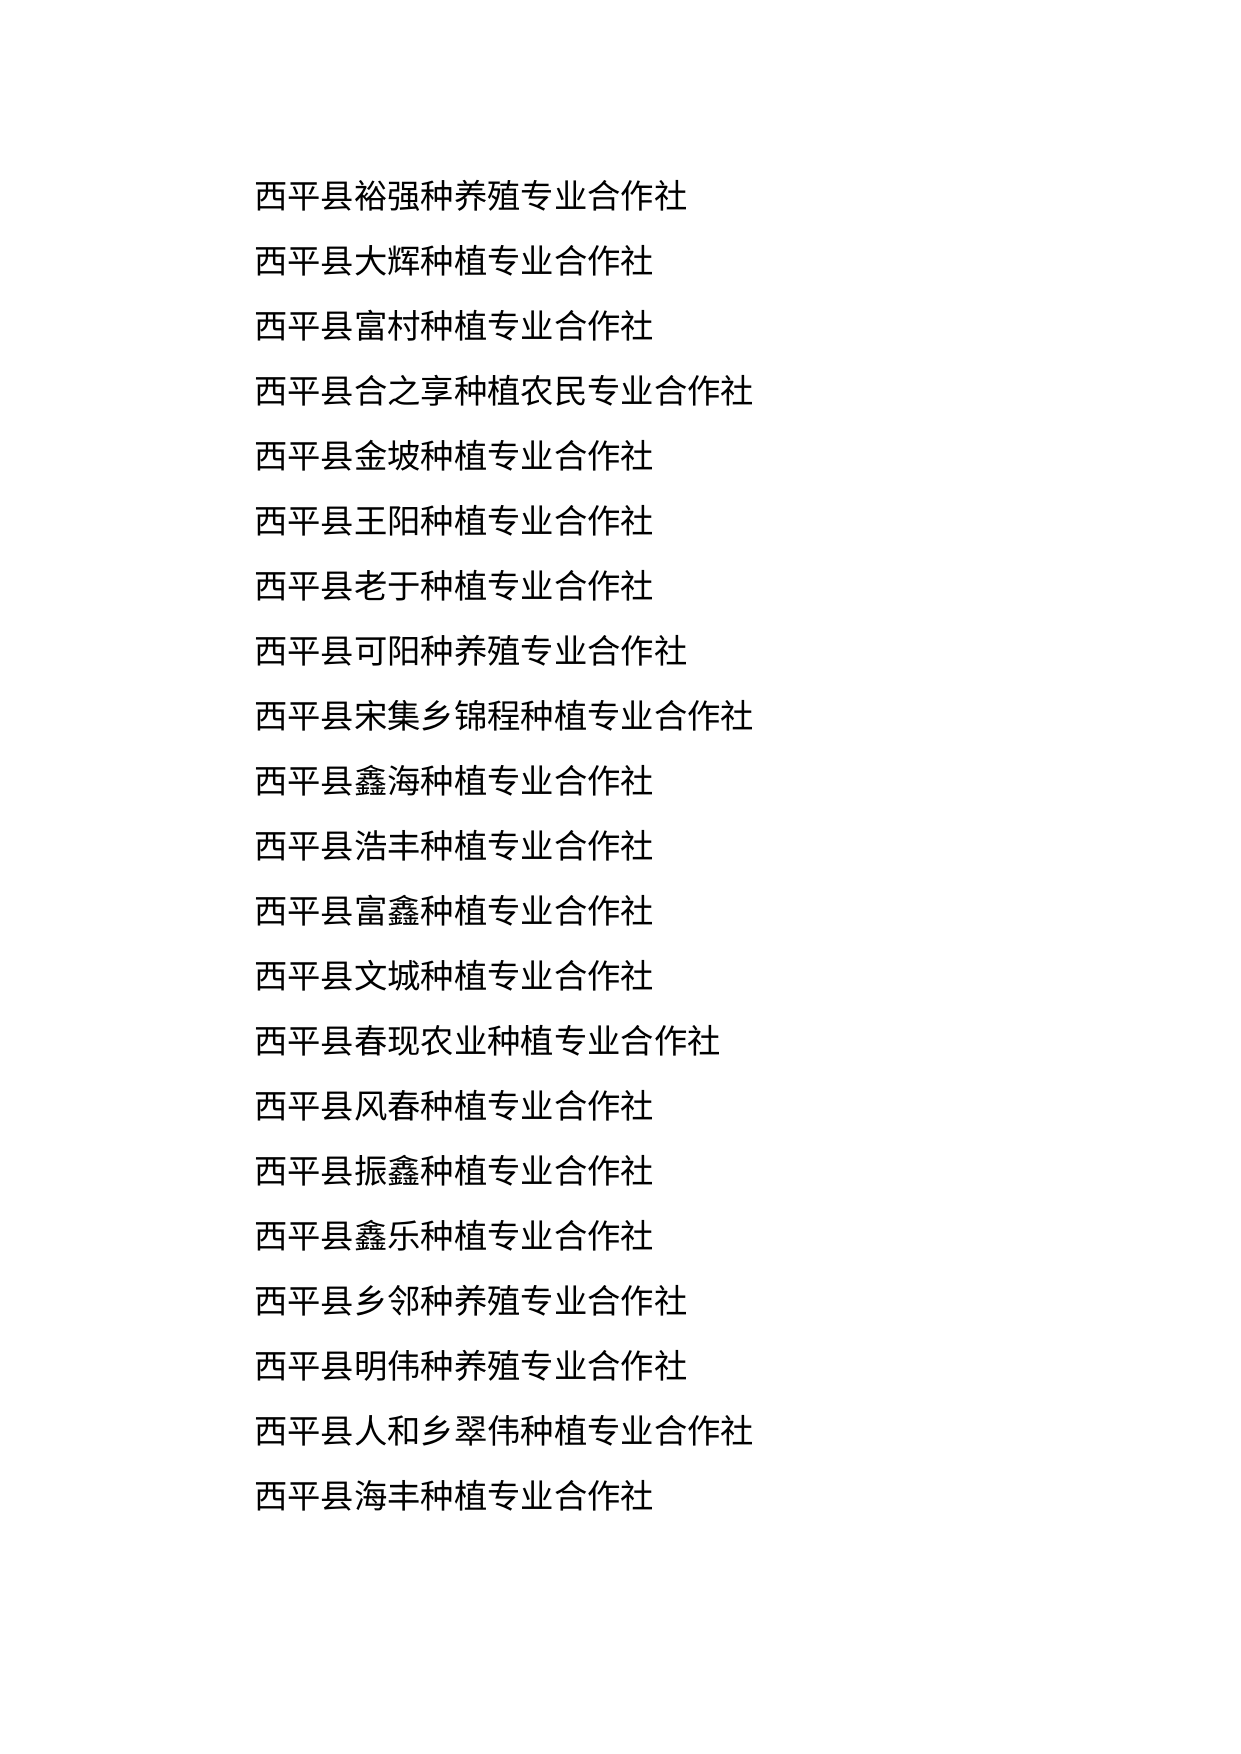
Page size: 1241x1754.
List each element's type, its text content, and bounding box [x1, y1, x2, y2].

list 西平县合之享种植农民专业合作社 [254, 357, 1053, 422]
list 西平县风春种植专业合作社 [254, 1072, 1053, 1137]
list 西平县浩丰种植专业合作社 [254, 812, 1053, 877]
list 西平县文城种植专业合作社 [254, 942, 1053, 1007]
list 西平县鑫乐种植专业合作社 [254, 1202, 1053, 1267]
list 西平县裕强种养殖专业合作社 [254, 162, 1053, 227]
list 西平县可阳种养殖专业合作社 [254, 617, 1053, 682]
list 西平县宋集乡锦程种植专业合作社 [254, 682, 1053, 747]
list 西平县金坡种植专业合作社 [254, 422, 1053, 487]
list 西平县富村种植专业合作社 [254, 292, 1053, 357]
list 西平县明伟种养殖专业合作社 [254, 1332, 1053, 1397]
list 西平县乡邻种养殖专业合作社 [254, 1267, 1053, 1332]
list 西平县王阳种植专业合作社 [254, 487, 1053, 552]
list 西平县大辉种植专业合作社 [254, 227, 1053, 292]
list 西平县富鑫种植专业合作社 [254, 877, 1053, 942]
list 西平县春现农业种植专业合作社 [254, 1007, 1053, 1072]
list 西平县老于种植专业合作社 [254, 552, 1053, 617]
list 西平县人和乡翠伟种植专业合作社 [254, 1397, 1053, 1462]
list 西平县鑫海种植专业合作社 [254, 747, 1053, 812]
list 西平县振鑫种植专业合作社 [254, 1137, 1053, 1202]
list 西平县海丰种植专业合作社 [254, 1462, 1053, 1527]
